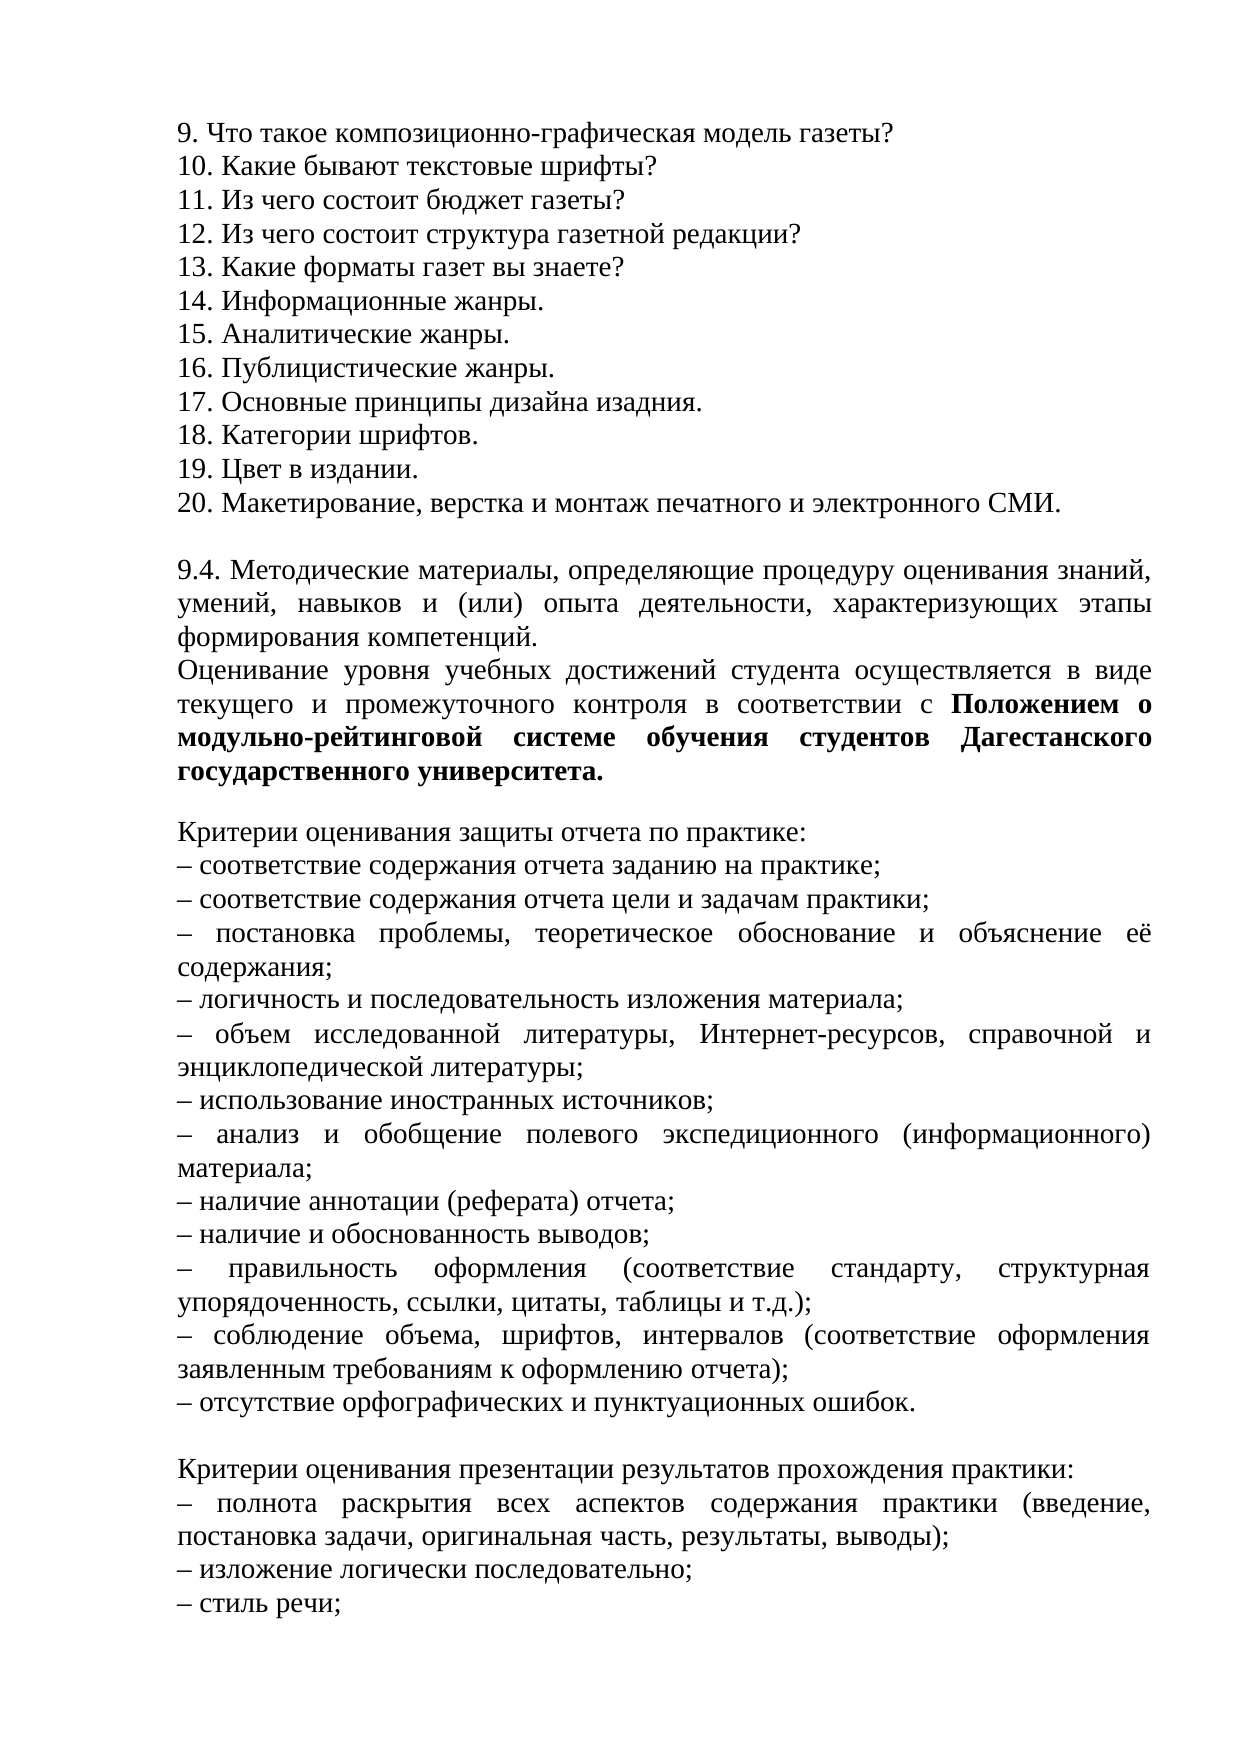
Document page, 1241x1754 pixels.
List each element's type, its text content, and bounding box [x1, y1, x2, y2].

list соблюдение объема, шрифтов, интервалов (соответствие оформления заявленным требованиям к оформлению отчета); [177, 1317, 1151, 1384]
list Основные принципы дизайна изадния. [177, 384, 1194, 418]
list постановка проблемы, теоретическое обоснование и объяснение её содержания; [177, 915, 1152, 982]
list изложение логически последовательно; [177, 1552, 1194, 1585]
list Категории шрифтов. [177, 418, 1194, 451]
text Оценивание уровня учебных достижений студента осуществляется в виде текущего и промежуточного контроля в соответствии с Положением о модульно-рейтинговой системе обучения студентов Дагестанского государственного университета. [177, 652, 1152, 787]
list использование иностранных источников; [177, 1083, 1194, 1116]
list Публицистические жанры. [177, 351, 1194, 384]
list правильность оформления (соответствие стандарту, структурная упорядоченность, ссылки, цитаты, таблицы и т.д.); [177, 1250, 1151, 1317]
list Из чего состоит структура газетной редакции? [177, 216, 1194, 249]
list Цвет в издании. [177, 451, 1194, 485]
list соответствие содержания отчета цели и задачам практики; [177, 881, 1194, 915]
list отсутствие орфографических и пунктуационных ошибок. [177, 1384, 1194, 1418]
list логичность и последовательность изложения материала; [177, 982, 1194, 1016]
list Макетирование, верстка и монтаж печатного и электронного СМИ. [177, 485, 1194, 518]
list полнота раскрытия всех аспектов содержания практики (введение, постановка задачи, оригинальная часть, результаты, выводы); [177, 1485, 1151, 1552]
list стиль речи; [177, 1585, 1194, 1619]
list Из чего состоит бюджет газеты? [177, 182, 1194, 216]
list Методические материалы, определяющие процедуру оценивания знаний, умений, навыков и (или) опыта деятельности, характеризующих этапы формирования компетенций. [177, 552, 1152, 652]
list Что такое композиционно-графическая модель газеты? [177, 115, 1194, 149]
list Аналитические жанры. [177, 317, 1194, 351]
list наличие аннотации (реферата) отчета; [177, 1183, 1194, 1217]
text Критерии оценивания защиты отчета по практике: [177, 814, 1194, 848]
list соответствие содержания отчета заданию на практике; [177, 848, 1194, 881]
list анализ и обобщение полевого экспедиционного (информационного) материала; [177, 1116, 1151, 1183]
text Критерии оценивания презентации результатов прохождения практики: [177, 1451, 1194, 1485]
list Какие форматы газет вы знаете? [177, 250, 1194, 283]
list наличие и обоснованность выводов; [177, 1217, 1194, 1250]
list Информационные жанры. [177, 283, 1194, 317]
list объем исследованной литературы, Интернет-ресурсов, справочной и энциклопедической литературы; [177, 1016, 1151, 1083]
list Какие бывают текстовые шрифты? [177, 149, 1194, 182]
